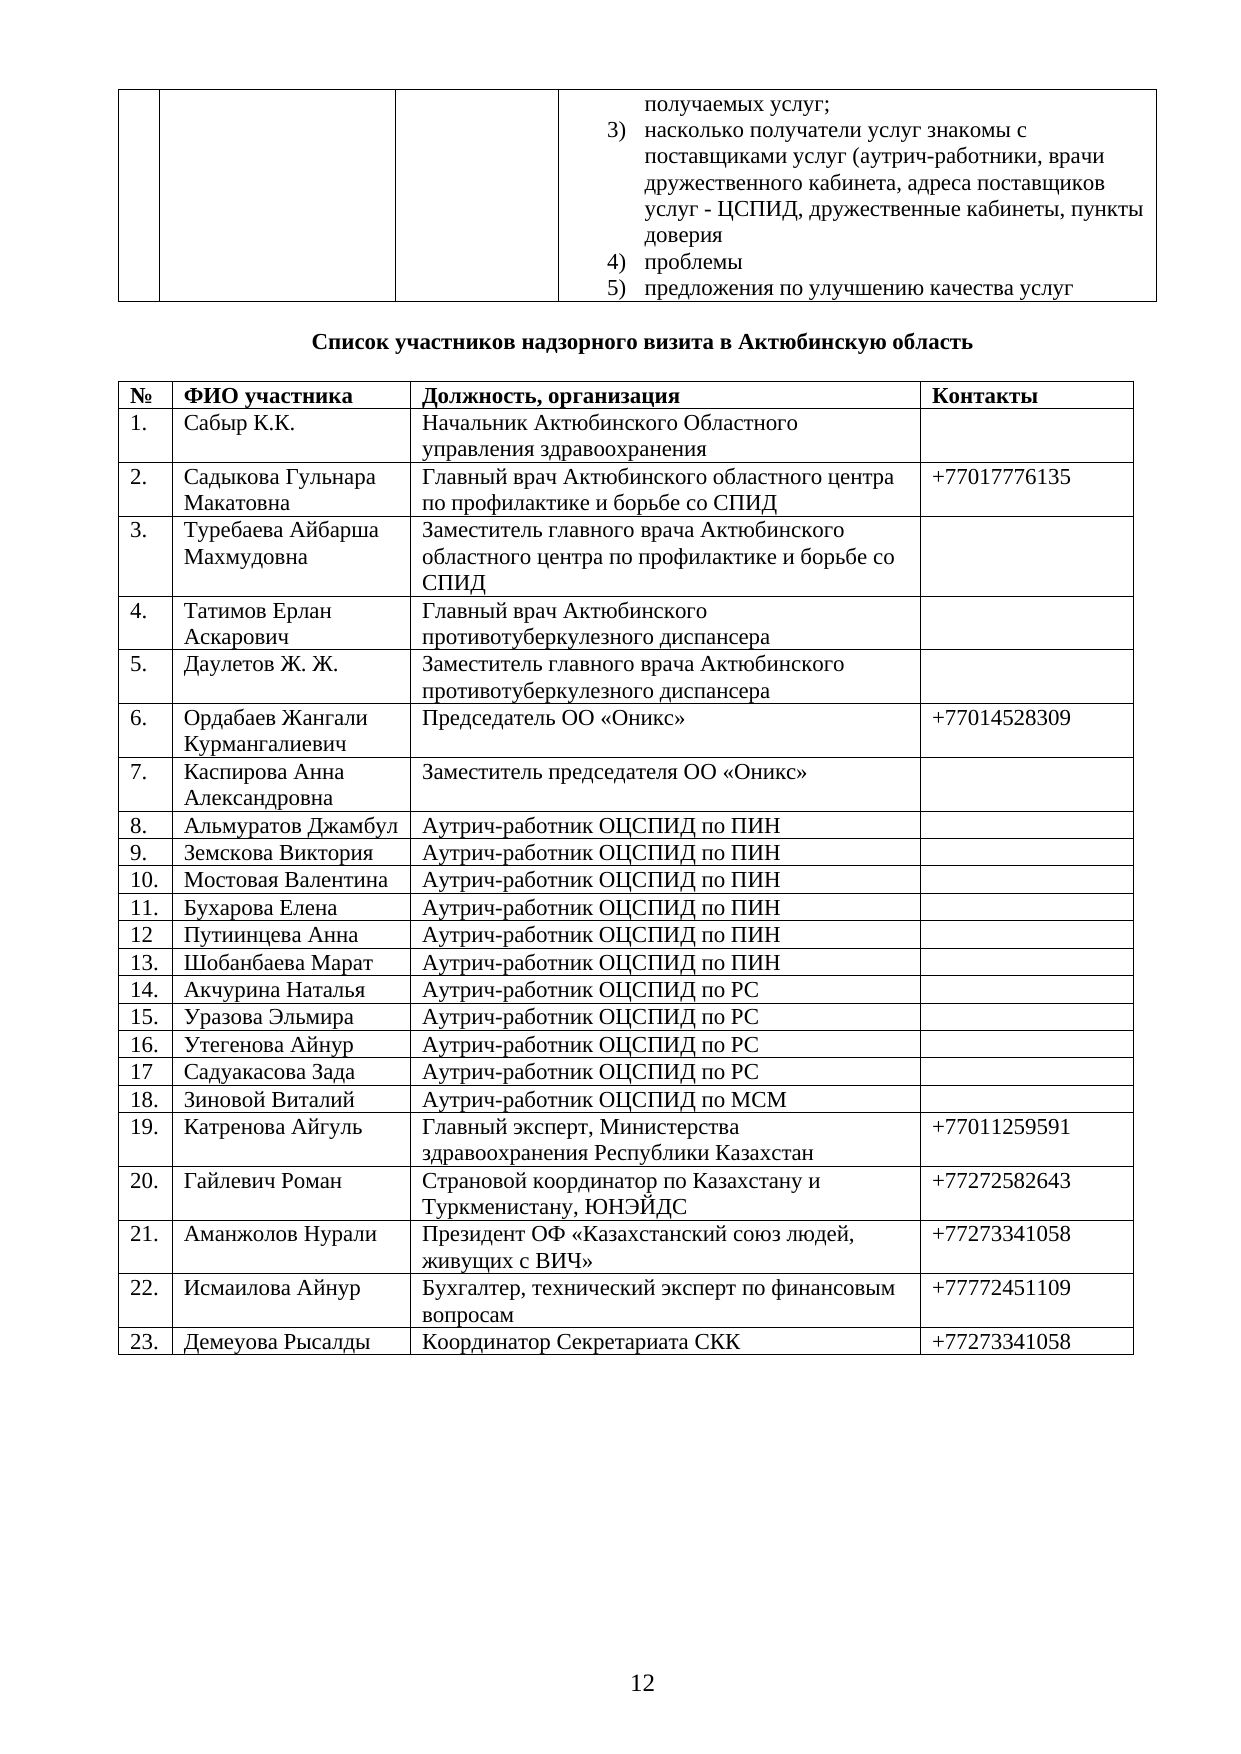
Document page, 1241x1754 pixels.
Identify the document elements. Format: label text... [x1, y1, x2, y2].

table_cell [921, 1004, 1133, 1030]
table_cell [921, 949, 1133, 975]
table_cell [921, 976, 1133, 1002]
table_cell 6. [119, 704, 172, 757]
table_cell Аманжолов Нурали [173, 1221, 410, 1273]
table_cell Зиновой Виталий [173, 1086, 410, 1112]
table_cell 18. [119, 1086, 172, 1112]
table_cell +77272582643 [921, 1167, 1133, 1219]
table_cell 8. [119, 812, 172, 838]
table_header Должность, организация [411, 382, 920, 408]
table_cell Каспирова Анна Александровна [173, 758, 410, 811]
table_cell Аутрич-работник ОЦСПИД по ПИН [411, 812, 920, 838]
table_cell Аутрич-работник ОЦСПИД по РС [411, 1058, 920, 1084]
table_cell Путиинцева Анна [173, 921, 410, 948]
table_cell Садыкова Гульнара Макатовна [173, 463, 410, 516]
table_cell Садуакасова Зада [173, 1058, 410, 1084]
table_cell Аутрич-работник ОЦСПИД по РС [411, 976, 920, 1002]
table_cell [921, 517, 1133, 596]
table_cell 15. [119, 1004, 172, 1030]
table_cell Аутрич-работник ОЦСПИД по ПИН [411, 839, 920, 865]
table_header № [119, 382, 172, 408]
table_cell Уразова Эльмира [173, 1004, 410, 1030]
table_cell Земскова Виктория [173, 839, 410, 865]
table_cell Мостовая Валентина [173, 866, 410, 893]
table_cell Аутрич-работник ОЦСПИД по ПИН [411, 949, 920, 975]
table_cell Аутрич-работник ОЦСПИД по ПИН [411, 866, 920, 893]
table_cell Исмаилова Айнур [173, 1274, 410, 1327]
table_cell [921, 409, 1133, 462]
table_cell Альмуратов Джамбул [173, 812, 410, 838]
table_cell Сабыр К.К. [173, 409, 410, 462]
table_cell 5 [119, 90, 159, 301]
table_cell Страновой координатор по Казахстану и Туркменистану, ЮНЭЙДС [411, 1167, 920, 1219]
table_cell 1. [119, 409, 172, 462]
table_cell [921, 1031, 1133, 1057]
table_cell 5. [119, 650, 172, 703]
table_cell +77017776135 [921, 463, 1133, 516]
table_cell [921, 758, 1133, 811]
table_cell Председатель ОО «Оникс» [411, 704, 920, 757]
table_cell 4. [119, 597, 172, 649]
table_cell Ордабаев Жангали Курмангалиевич [173, 704, 410, 757]
table_cell [921, 1058, 1133, 1084]
table_header ФИО участника [173, 382, 410, 408]
table_cell Аутрич-работник ОЦСПИД по ПИН [411, 894, 920, 920]
table_cell Главный эксперт, Министерства здравоохранения Республики Казахстан [411, 1113, 920, 1166]
table_header Контакты [921, 382, 1133, 408]
text Список участников надзорного визита в Актюбинскую область [118, 328, 1167, 354]
table_cell [921, 839, 1133, 865]
table_cell Заместитель председателя ОО «Оникс» [411, 758, 920, 811]
table_cell [921, 650, 1133, 703]
table_cell 13. [119, 949, 172, 975]
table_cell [396, 90, 558, 301]
table_cell Аутрич-работник ОЦСПИД по ПИН [411, 921, 920, 948]
table_cell Демеуова Рысалды [173, 1328, 410, 1354]
table_cell 20. [119, 1167, 172, 1219]
table_cell Главный врач Актюбинского противотуберкулезного диспансера [411, 597, 920, 649]
table_cell 16. [119, 1031, 172, 1057]
table_cell Туребаева Айбарша Махмудовна [173, 517, 410, 596]
table_cell [921, 812, 1133, 838]
table_cell Шобанбаева Марат [173, 949, 410, 975]
table_cell 14. [119, 976, 172, 1002]
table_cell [559, 90, 1156, 301]
table_cell [921, 1086, 1133, 1112]
table_cell Бухгалтер, технический эксперт по финансовым вопросам [411, 1274, 920, 1327]
table_cell 19. [119, 1113, 172, 1166]
table_cell Гайлевич Роман [173, 1167, 410, 1219]
table_cell Катренова Айгуль [173, 1113, 410, 1166]
table_cell 22. [119, 1274, 172, 1327]
table_cell 2. [119, 463, 172, 516]
table_cell [921, 894, 1133, 920]
table_cell Заместитель главного врача Актюбинского противотуберкулезного диспансера [411, 650, 920, 703]
table_cell Аутрич-работник ОЦСПИД по РС [411, 1031, 920, 1057]
table_cell 23. [119, 1328, 172, 1354]
table_cell Акчурина Наталья [173, 976, 410, 1002]
table_cell 3. [119, 517, 172, 596]
table_cell Аутрич-работник ОЦСПИД по РС [411, 1004, 920, 1030]
table_cell Координатор Секретариата СКК [411, 1328, 920, 1354]
table_cell Заместитель главного врача Актюбинского областного центра по профилактике и борьбе со СПИД [411, 517, 920, 596]
table_cell 21. [119, 1221, 172, 1273]
table_cell [921, 921, 1133, 948]
table_cell 9. [119, 839, 172, 865]
table_cell +77011259591 [921, 1113, 1133, 1166]
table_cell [160, 90, 395, 301]
table_cell Татимов Ерлан Аскарович [173, 597, 410, 649]
table_cell [921, 866, 1133, 893]
table_cell 12 [119, 921, 172, 948]
table_cell 17 [119, 1058, 172, 1084]
table_cell Начальник Актюбинского Областного управления здравоохранения [411, 409, 920, 462]
table_cell Аутрич-работник ОЦСПИД по МСМ [411, 1086, 920, 1112]
table_cell Утегенова Айнур [173, 1031, 410, 1057]
table_cell +77014528309 [921, 704, 1133, 757]
table_cell +77772451109 [921, 1274, 1133, 1327]
table_cell Бухарова Елена [173, 894, 410, 920]
table_cell 10. [119, 866, 172, 893]
table_cell +77273341058 [921, 1328, 1133, 1354]
table_cell Главный врач Актюбинского областного центра по профилактике и борьбе со СПИД [411, 463, 920, 516]
table_cell [921, 597, 1133, 649]
table_cell Президент ОФ «Казахстанский союз людей, живущих с ВИЧ» [411, 1221, 920, 1273]
table_cell 11. [119, 894, 172, 920]
table_cell 7. [119, 758, 172, 811]
table_cell Даулетов Ж. Ж. [173, 650, 410, 703]
table_cell +77273341058 [921, 1221, 1133, 1273]
